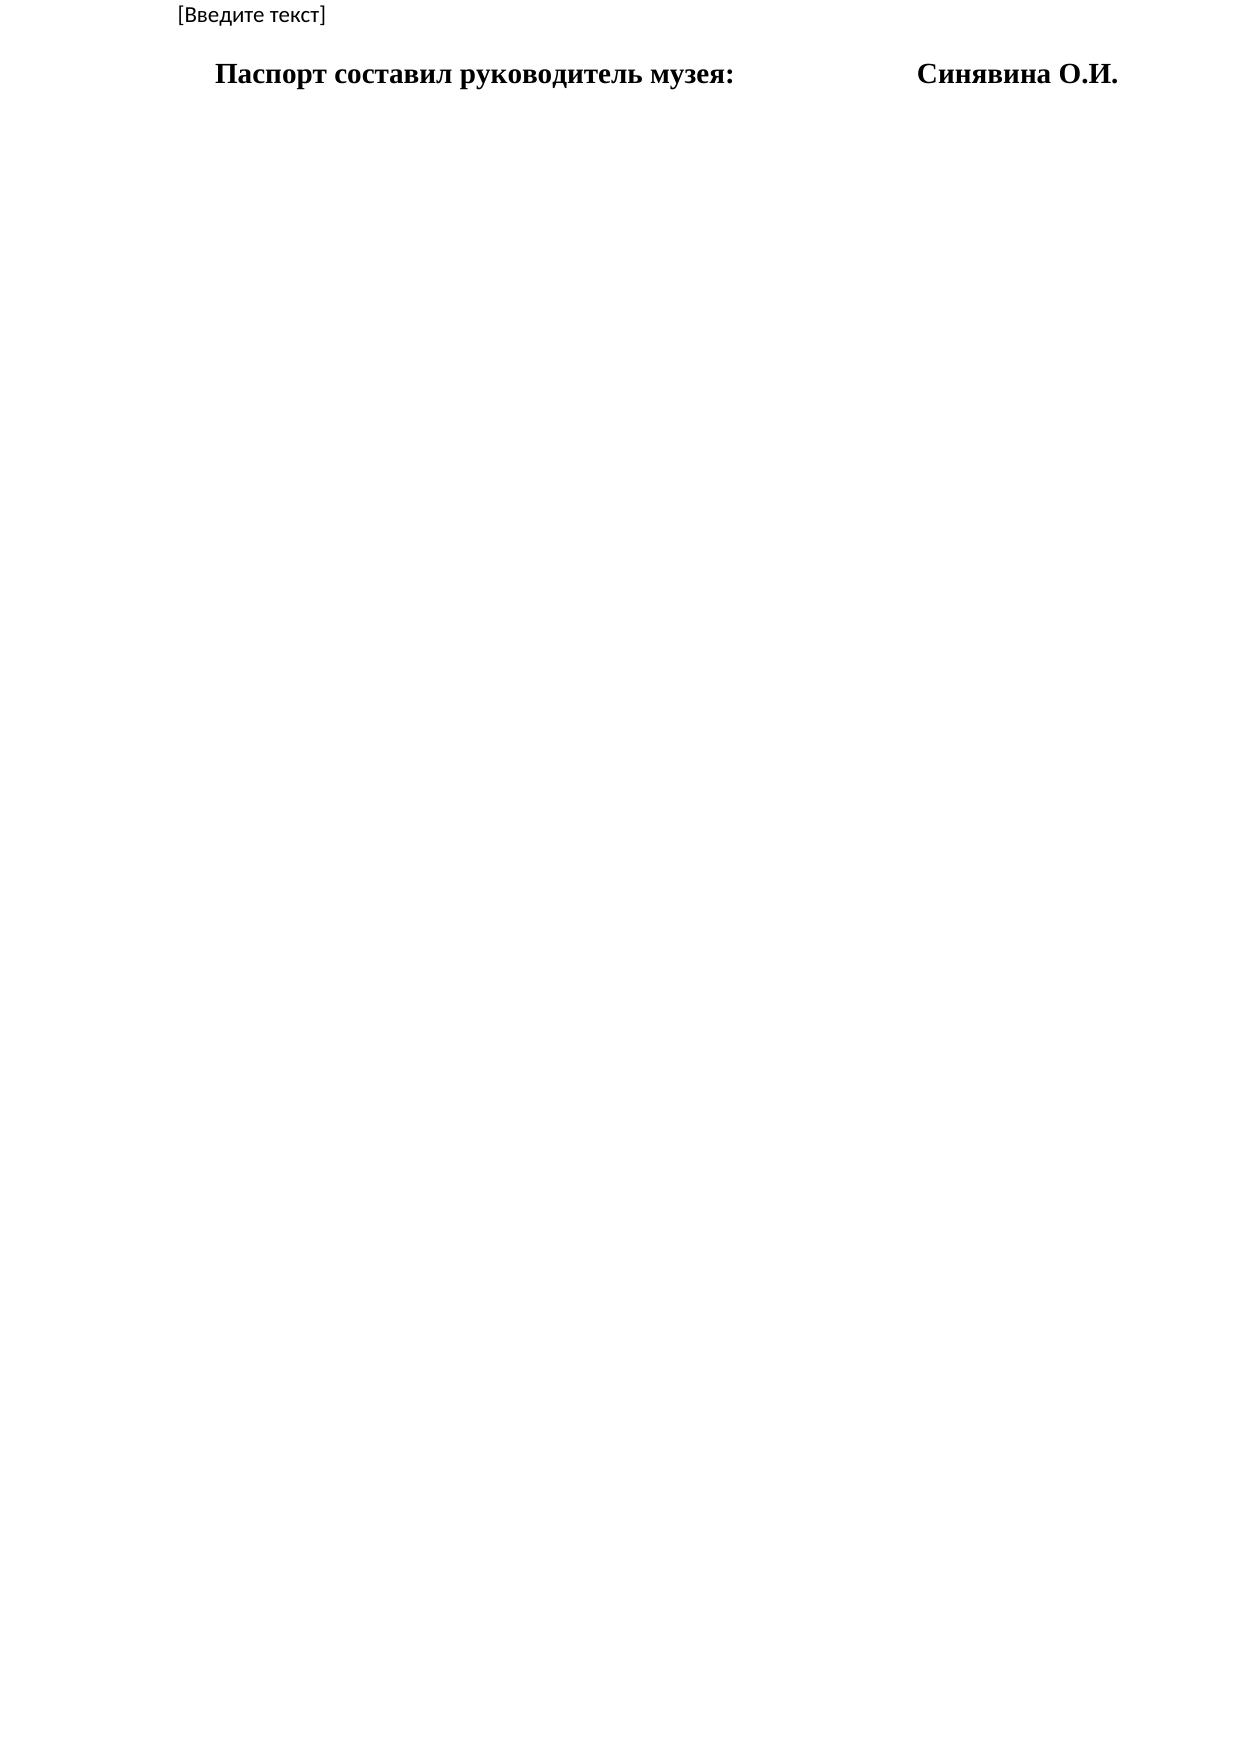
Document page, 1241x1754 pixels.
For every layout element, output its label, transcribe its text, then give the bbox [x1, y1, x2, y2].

text Паспорт составил руководитель музея: Синявина О.И. [192, 56, 1152, 89]
